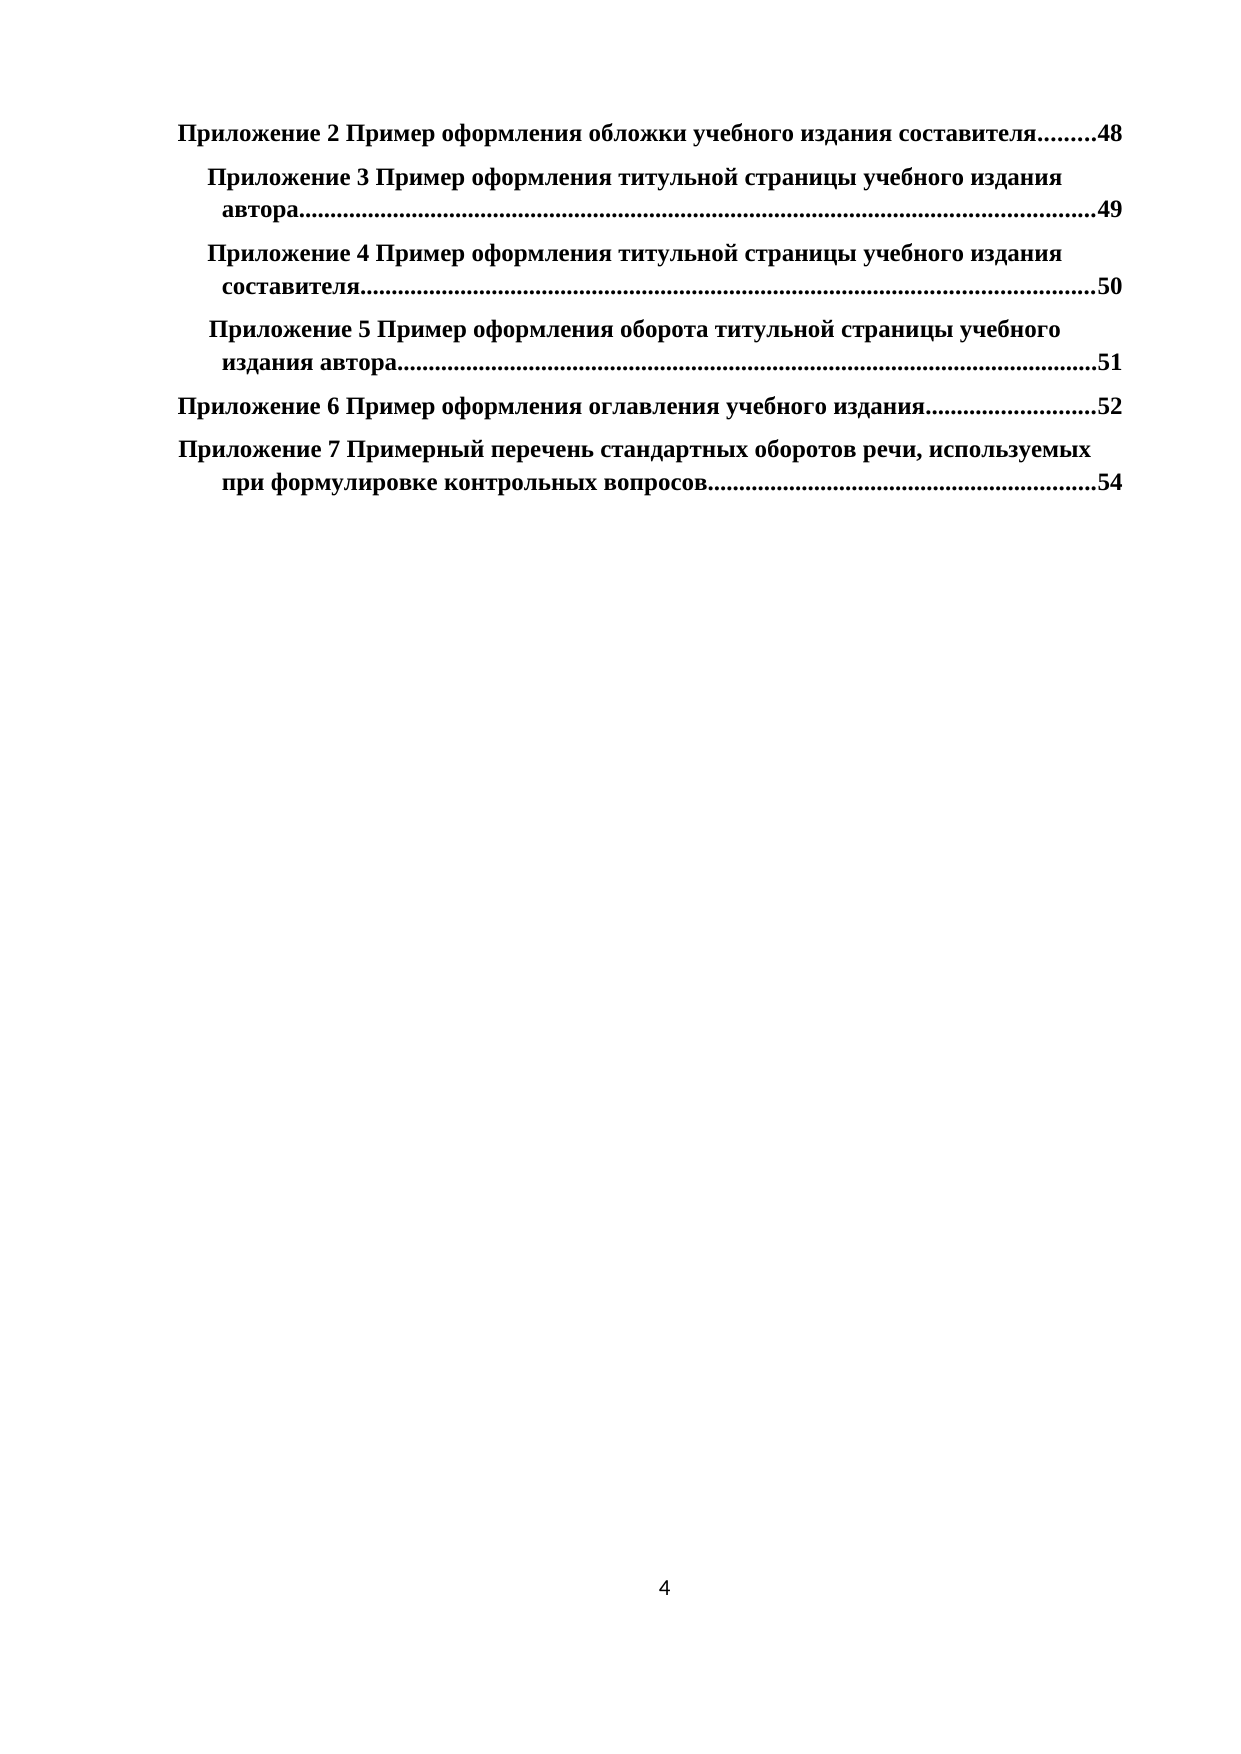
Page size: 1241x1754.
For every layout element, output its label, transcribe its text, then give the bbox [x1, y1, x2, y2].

text Приложение 3 Пример оформления титульной страницы учебного издания автора 49 [177, 162, 1092, 223]
text Приложение 2 Пример оформления обложки учебного издания составителя 48 [177, 118, 1092, 147]
text Приложение 6 Пример оформления оглавления учебного издания 52 [177, 391, 1092, 420]
text Приложение 5 Пример оформления оборота титульной страницы учебного издания автора 51 [177, 314, 1092, 376]
text Приложение 7 Примерный перечень стандартных оборотов речи, используемых при формулировке контрольных вопросов 54 [177, 434, 1092, 496]
text Приложение 4 Пример оформления титульной страницы учебного издания составителя 50 [177, 238, 1092, 300]
